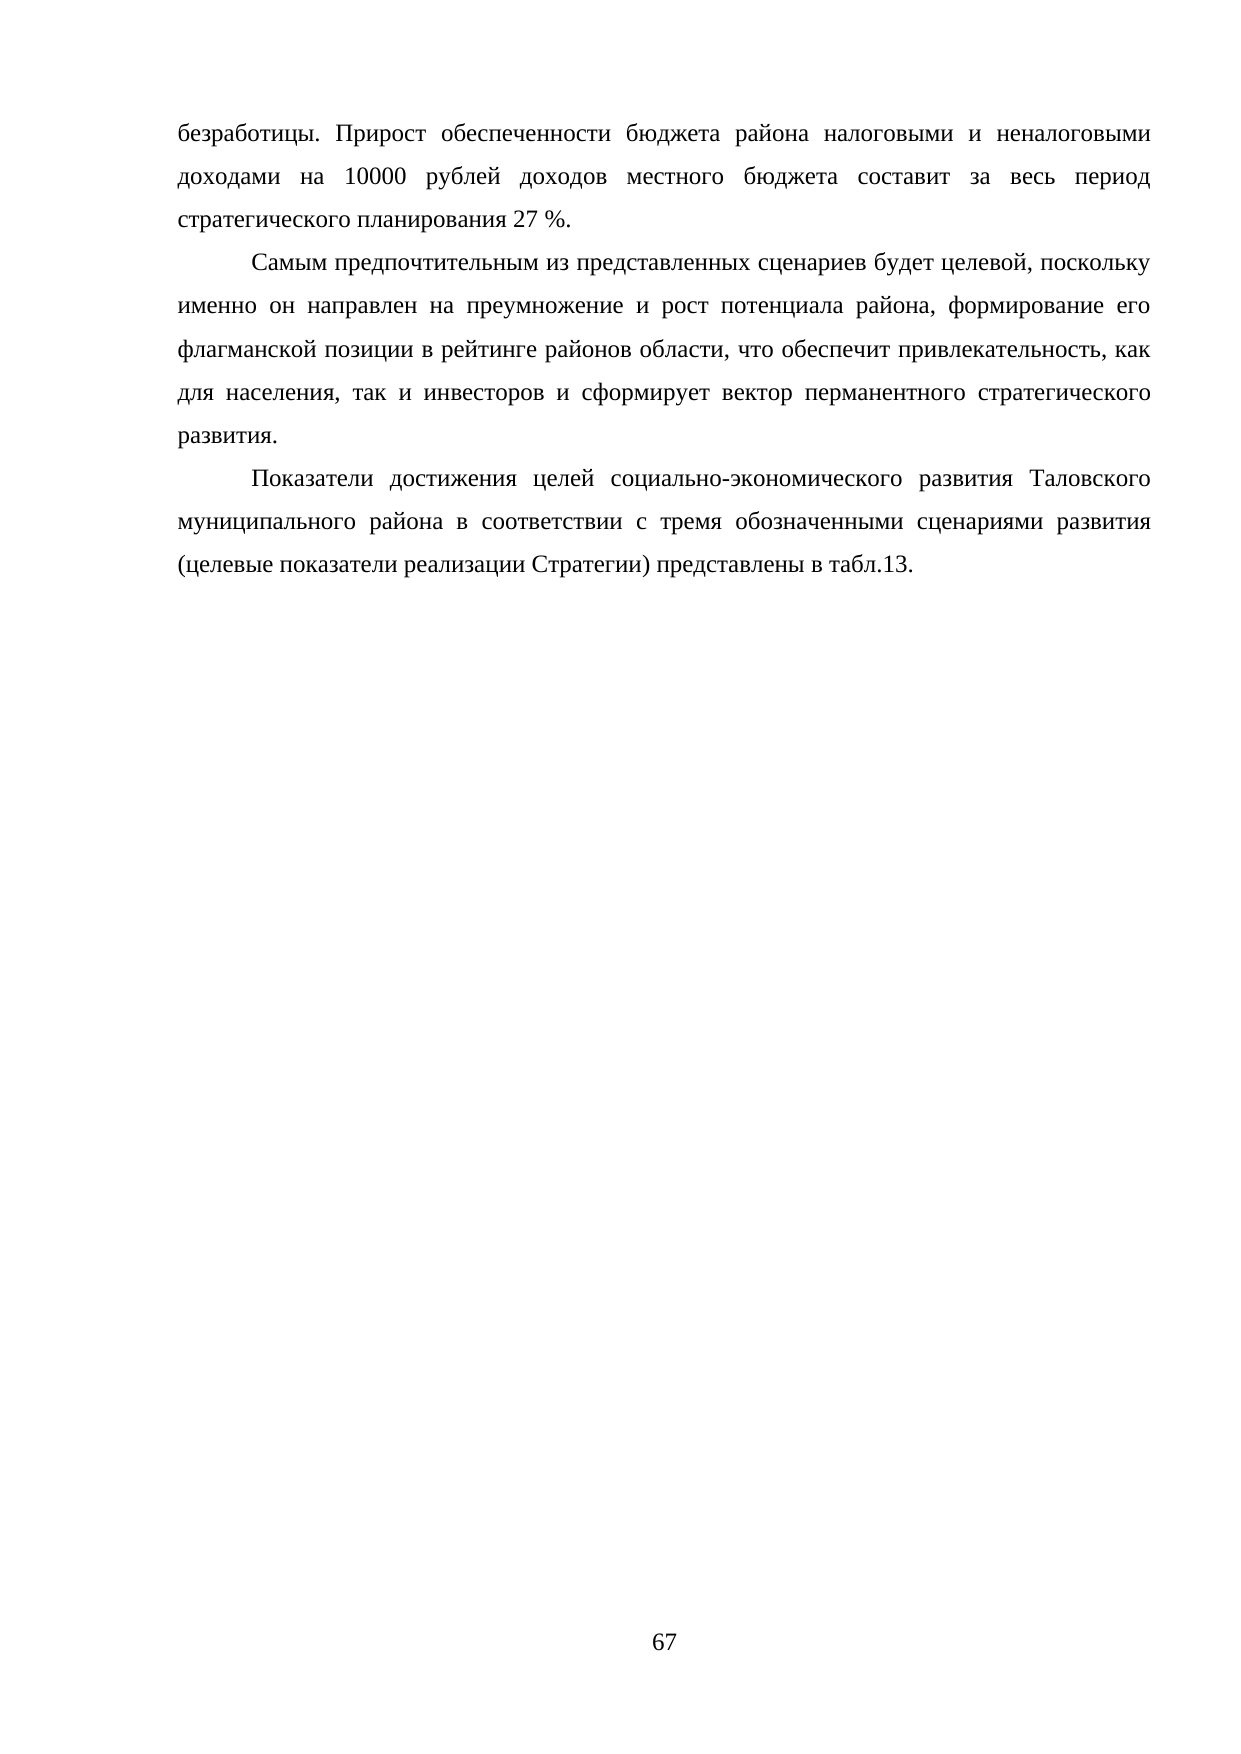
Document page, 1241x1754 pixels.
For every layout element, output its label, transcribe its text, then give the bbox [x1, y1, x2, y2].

text Показатели достижения целей социально-экономического развития Таловского муниципального района в соответствии с тремя обозначенными сценариями развития (целевые показатели реализации Стратегии) представлены в табл.13. [177, 463, 1152, 578]
text Самым предпочтительным из представленных сценариев будет целевой, поскольку именно он направлен на преумножение и рост потенциала района, формирование его флагманской позиции в рейтинге районов области, что обеспечит привлекательность, как для населения, так и инвесторов и сформирует вектор перманентного стратегического развития. [177, 247, 1152, 449]
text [177, 118, 1152, 233]
